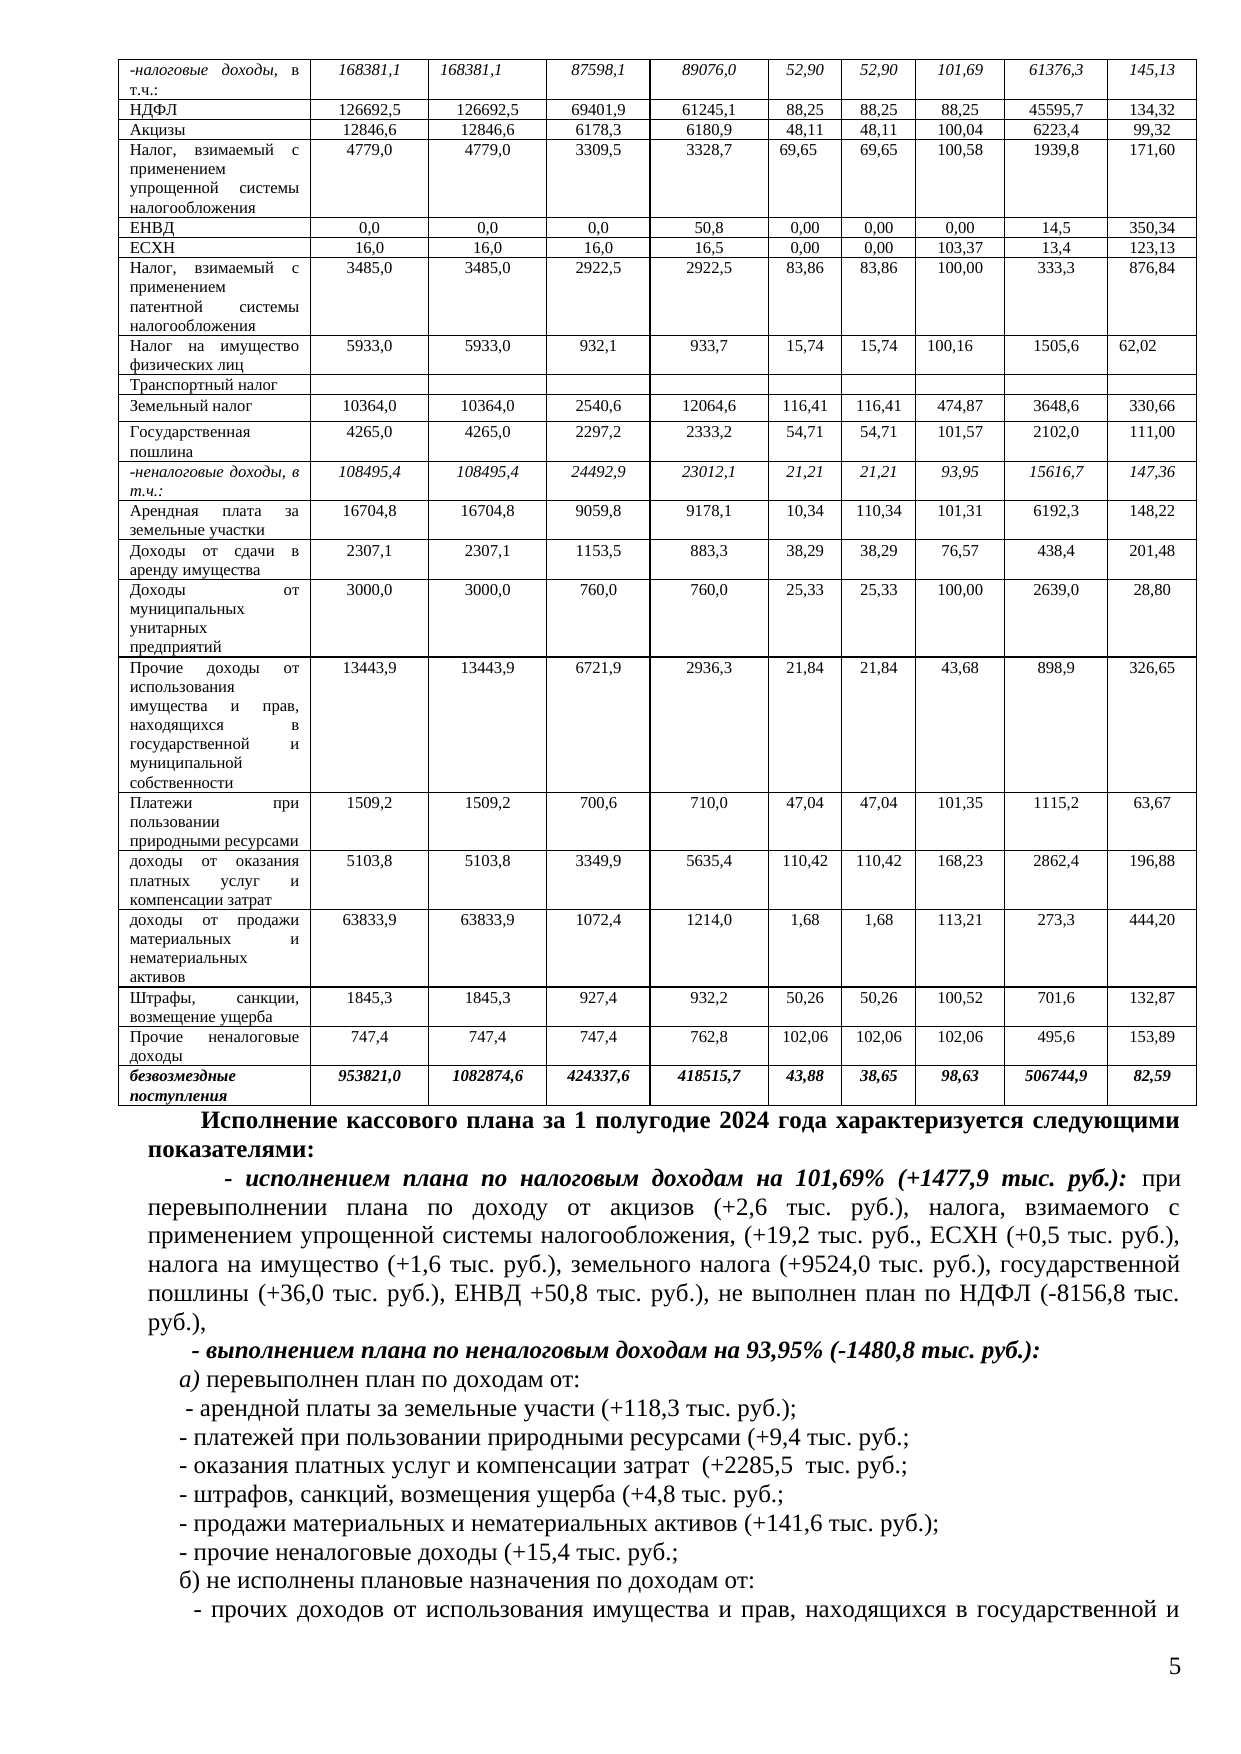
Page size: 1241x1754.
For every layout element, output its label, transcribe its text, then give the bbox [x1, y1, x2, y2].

table_cell 25,33 [769, 580, 841, 656]
table_cell 88,25 [916, 100, 1004, 119]
table_cell 13,4 [1005, 238, 1107, 257]
table_cell [769, 375, 841, 394]
table_cell [311, 375, 428, 394]
table_cell 0,00 [842, 238, 915, 257]
table_cell 38,29 [842, 540, 915, 579]
table_cell 100,52 [916, 988, 1004, 1026]
table_cell 506744,9 [1005, 1066, 1107, 1104]
table_cell 83,86 [769, 258, 841, 335]
table_cell Земельный налог [119, 395, 310, 421]
table_cell 9059,8 [547, 501, 649, 539]
table_cell 63,67 [1108, 793, 1196, 850]
table_cell 2639,0 [1005, 580, 1107, 656]
text б) не исполнены плановые назначения по доходам от: [148, 1566, 1181, 1594]
table_cell 38,29 [769, 540, 841, 579]
table_cell 1845,3 [311, 988, 428, 1026]
table_cell 69,65 [769, 140, 841, 217]
table_cell 45595,7 [1005, 100, 1107, 119]
table_cell 4779,0 [429, 140, 546, 217]
table_cell 88,25 [769, 100, 841, 119]
table_cell 76,57 [916, 540, 1004, 579]
table_cell 132,87 [1108, 988, 1196, 1026]
table_cell 1072,4 [547, 910, 649, 986]
table_cell 108495,4 [311, 462, 428, 500]
table_cell [429, 375, 546, 394]
text - оказания платных услуг и компенсации затрат (+2285,5 тыс. руб.; [148, 1451, 1181, 1479]
table_cell 16704,8 [311, 501, 428, 539]
table_cell 333,3 [1005, 258, 1107, 335]
table_cell 12846,6 [311, 120, 428, 139]
text - продажи материальных и нематериальных активов (+141,6 тыс. руб.); [148, 1508, 1181, 1537]
table_cell доходы от продажи материальных и нематериальных активов [119, 910, 310, 986]
table_cell 444,20 [1108, 910, 1196, 986]
table_cell 4779,0 [311, 140, 428, 217]
table_cell 495,6 [1005, 1027, 1107, 1065]
table_cell 16704,8 [429, 501, 546, 539]
table_cell 6178,3 [547, 120, 649, 139]
table_cell НДФЛ [119, 100, 310, 119]
table_cell 101,31 [916, 501, 1004, 539]
table_cell 21,21 [842, 462, 915, 500]
table_cell 69401,9 [547, 100, 649, 119]
table_cell [842, 375, 915, 394]
table_cell ЕНВД [119, 218, 310, 237]
table_cell 2540,6 [547, 395, 649, 421]
table_cell 424337,6 [547, 1066, 649, 1104]
table_cell 168,23 [916, 851, 1004, 909]
table_cell 2307,1 [429, 540, 546, 579]
table_cell 2922,5 [651, 258, 768, 335]
table_cell 0,0 [429, 218, 546, 237]
table_cell [1108, 375, 1196, 394]
table_cell 5635,4 [651, 851, 768, 909]
table_cell 3000,0 [429, 580, 546, 656]
table_cell 13443,9 [429, 658, 546, 792]
table_cell 110,42 [842, 851, 915, 909]
table_cell 1939,8 [1005, 140, 1107, 217]
table_cell 54,71 [769, 422, 841, 461]
table_cell 14,5 [1005, 218, 1107, 237]
table_cell 23012,1 [651, 462, 768, 500]
table_cell 6180,9 [651, 120, 768, 139]
table_cell 99,32 [1108, 120, 1196, 139]
table_cell 760,0 [547, 580, 649, 656]
text Исполнение кассового плана за 1 полугодие 2024 года характеризуется следующими показателями: [148, 1106, 1181, 1163]
table_cell 21,21 [769, 462, 841, 500]
table_cell 747,4 [311, 1027, 428, 1065]
table_cell 61245,1 [651, 100, 768, 119]
table_cell 710,0 [651, 793, 768, 850]
table_cell Платежи при пользовании природными ресурсами [119, 793, 310, 850]
table_cell 5933,0 [311, 336, 428, 374]
table_cell 24492,9 [547, 462, 649, 500]
table_cell 5933,0 [429, 336, 546, 374]
table_cell 21,84 [769, 658, 841, 792]
table_cell Налог, взимаемый с применением патентной системы налогообложения [119, 258, 310, 335]
table_cell 126692,5 [429, 100, 546, 119]
table_cell 102,06 [769, 1027, 841, 1065]
table_cell 273,3 [1005, 910, 1107, 986]
table_cell 98,63 [916, 1066, 1004, 1104]
table_cell 108495,4 [429, 462, 546, 500]
table_cell 147,36 [1108, 462, 1196, 500]
table_cell 62,02 [1108, 336, 1196, 374]
table_cell [916, 375, 1004, 394]
table_cell 47,04 [769, 793, 841, 850]
text - штрафов, санкций, возмещения ущерба (+4,8 тыс. руб.; [148, 1479, 1181, 1508]
table_cell 0,00 [769, 238, 841, 257]
table_cell 100,58 [916, 140, 1004, 217]
table_cell 63833,9 [429, 910, 546, 986]
table_cell 48,11 [769, 120, 841, 139]
table_cell 93,95 [916, 462, 1004, 500]
table_cell [1005, 375, 1107, 394]
table_cell 3000,0 [311, 580, 428, 656]
table_cell 16,0 [547, 238, 649, 257]
table_cell 2333,2 [651, 422, 768, 461]
table_cell доходы от оказания платных услуг и компенсации затрат [119, 851, 310, 909]
text - выполнением плана по неналоговым доходам на 93,95% (-1480,8 тыс. руб.): [148, 1336, 1181, 1364]
table_cell 326,65 [1108, 658, 1196, 792]
table_cell 474,87 [916, 395, 1004, 421]
table_cell 87598,1 [547, 60, 649, 98]
table_cell 134,32 [1108, 100, 1196, 119]
table_cell 28,80 [1108, 580, 1196, 656]
table_cell 0,0 [311, 218, 428, 237]
table_cell [547, 375, 649, 394]
table_cell 15,74 [769, 336, 841, 374]
text - арендной платы за земельные участи (+118,3 тыс. руб.); [148, 1393, 1181, 1422]
table_cell 5103,8 [311, 851, 428, 909]
table_cell Налог на имущество физических лиц [119, 336, 310, 374]
table_cell 0,00 [842, 218, 915, 237]
text - исполнением плана по налоговым доходам на 101,69% (+1477,9 тыс. руб.): при перевыполнении плана по доходу от акцизов (+2,6 тыс. руб.), налога, взимаемого с применением упрощенной системы налогообложения, (+19,2 тыс. руб., ЕСХН (+0,5 тыс. руб.), налога на имущество (+1,6 тыс. руб.), земельного налога (+9524,0 тыс. руб.), государственной пошлины (+36,0 тыс. руб.), ЕНВД +50,8 тыс. руб.), не выполнен план по НДФЛ (-8156,8 тыс. руб.), [148, 1163, 1181, 1336]
table_cell 61376,3 [1005, 60, 1107, 98]
table_cell 103,37 [916, 238, 1004, 257]
table_cell 82,59 [1108, 1066, 1196, 1104]
table_cell 701,6 [1005, 988, 1107, 1026]
table_cell 16,0 [311, 238, 428, 257]
table_cell 54,71 [842, 422, 915, 461]
table_cell 153,89 [1108, 1027, 1196, 1065]
table_cell 5103,8 [429, 851, 546, 909]
table_cell 2922,5 [547, 258, 649, 335]
table_cell 100,16 [916, 336, 1004, 374]
table_cell 201,48 [1108, 540, 1196, 579]
table_cell 111,00 [1108, 422, 1196, 461]
table_cell 3485,0 [311, 258, 428, 335]
table_cell 15,74 [842, 336, 915, 374]
table_cell 50,26 [842, 988, 915, 1026]
text а) перевыполнен план по доходам от: [148, 1364, 1181, 1393]
table_cell 876,84 [1108, 258, 1196, 335]
table_cell [651, 375, 768, 394]
table_cell 10364,0 [429, 395, 546, 421]
table_cell 2102,0 [1005, 422, 1107, 461]
table_cell 10364,0 [311, 395, 428, 421]
table_cell 102,06 [916, 1027, 1004, 1065]
table_cell 50,26 [769, 988, 841, 1026]
table_cell 6192,3 [1005, 501, 1107, 539]
table_cell 1509,2 [311, 793, 428, 850]
table_cell 12846,6 [429, 120, 546, 139]
table_cell 932,2 [651, 988, 768, 1026]
text - платежей при пользовании природными ресурсами (+9,4 тыс. руб.; [148, 1422, 1181, 1451]
table_cell 1845,3 [429, 988, 546, 1026]
table_cell -неналоговые доходы, в т.ч.: [119, 462, 310, 500]
table_cell 47,04 [842, 793, 915, 850]
table_cell 69,65 [842, 140, 915, 217]
table_cell 113,21 [916, 910, 1004, 986]
table_cell 3328,7 [651, 140, 768, 217]
table_cell 1505,6 [1005, 336, 1107, 374]
table_cell 438,4 [1005, 540, 1107, 579]
table_cell 52,90 [769, 60, 841, 98]
table_cell 330,66 [1108, 395, 1196, 421]
table_cell 6223,4 [1005, 120, 1107, 139]
table_cell 1,68 [842, 910, 915, 986]
table_cell 148,22 [1108, 501, 1196, 539]
table_cell 13443,9 [311, 658, 428, 792]
table_cell 100,00 [916, 258, 1004, 335]
table_cell 48,11 [842, 120, 915, 139]
table_cell 898,9 [1005, 658, 1107, 792]
table_cell 145,13 [1108, 60, 1196, 98]
table_cell 883,3 [651, 540, 768, 579]
table_cell ЕСХН [119, 238, 310, 257]
table_cell 0,00 [769, 218, 841, 237]
table_cell 12064,6 [651, 395, 768, 421]
table_cell 2862,4 [1005, 851, 1107, 909]
table_cell 116,41 [842, 395, 915, 421]
table_cell 16,5 [651, 238, 768, 257]
table_cell 953821,0 [311, 1066, 428, 1104]
table_cell 101,35 [916, 793, 1004, 850]
table_cell 102,06 [842, 1027, 915, 1065]
table_cell 3349,9 [547, 851, 649, 909]
table_cell 3648,6 [1005, 395, 1107, 421]
text - прочие неналоговые доходы (+15,4 тыс. руб.; [148, 1537, 1181, 1566]
table_cell 1115,2 [1005, 793, 1107, 850]
table_cell 123,13 [1108, 238, 1196, 257]
table_cell 21,84 [842, 658, 915, 792]
table_cell 3309,5 [547, 140, 649, 217]
table_cell Прочие доходы от использования имущества и прав, находящихся в государственной и муниципальной собственности [119, 658, 310, 792]
table_cell Государственная пошлина [119, 422, 310, 461]
table_cell Доходы от муниципальных унитарных предприятий [119, 580, 310, 656]
table_cell 101,57 [916, 422, 1004, 461]
table_cell 1082874,6 [429, 1066, 546, 1104]
table_cell 3485,0 [429, 258, 546, 335]
table_cell Транспортный налог [119, 375, 310, 394]
table_cell 100,04 [916, 120, 1004, 139]
table_cell 50,8 [651, 218, 768, 237]
table_cell -налоговые доходы, в т.ч.: [119, 60, 310, 98]
table_cell безвозмездные поступления [119, 1066, 310, 1104]
table_cell 43,88 [769, 1066, 841, 1104]
table_cell 126692,5 [311, 100, 428, 119]
table_cell 25,33 [842, 580, 915, 656]
table_cell 0,0 [547, 218, 649, 237]
table_cell 927,4 [547, 988, 649, 1026]
table_cell 933,7 [651, 336, 768, 374]
table_cell Доходы от сдачи в аренду имущества [119, 540, 310, 579]
table_cell 83,86 [842, 258, 915, 335]
table_cell 16,0 [429, 238, 546, 257]
table_cell 88,25 [842, 100, 915, 119]
table_cell 100,00 [916, 580, 1004, 656]
table_cell 932,1 [547, 336, 649, 374]
table_cell 43,68 [916, 658, 1004, 792]
table_cell 116,41 [769, 395, 841, 421]
table_cell 168381,1 [311, 60, 428, 98]
table_cell 38,65 [842, 1066, 915, 1104]
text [148, 1594, 1181, 1623]
table_cell 4265,0 [429, 422, 546, 461]
table_cell 747,4 [547, 1027, 649, 1065]
table_cell 101,69 [916, 60, 1004, 98]
table_cell 2307,1 [311, 540, 428, 579]
table_cell 52,90 [842, 60, 915, 98]
table_cell 0,00 [916, 218, 1004, 237]
table_cell Арендная плата за земельные участки [119, 501, 310, 539]
table_cell 1509,2 [429, 793, 546, 850]
table_cell Штрафы, санкции, возмещение ущерба [119, 988, 310, 1026]
table_cell 4265,0 [311, 422, 428, 461]
table_cell 1,68 [769, 910, 841, 986]
table_cell 171,60 [1108, 140, 1196, 217]
table_cell 6721,9 [547, 658, 649, 792]
table_cell 9178,1 [651, 501, 768, 539]
table_cell 350,34 [1108, 218, 1196, 237]
table_cell 15616,7 [1005, 462, 1107, 500]
table_cell 89076,0 [651, 60, 768, 98]
table_cell 762,8 [651, 1027, 768, 1065]
table_cell 110,42 [769, 851, 841, 909]
table_cell 2936,3 [651, 658, 768, 792]
table_cell 747,4 [429, 1027, 546, 1065]
table_cell 10,34 [769, 501, 841, 539]
table_cell 1153,5 [547, 540, 649, 579]
table_cell 196,88 [1108, 851, 1196, 909]
table_cell 760,0 [651, 580, 768, 656]
table_cell Прочие неналоговые доходы [119, 1027, 310, 1065]
table_cell 63833,9 [311, 910, 428, 986]
table_cell 110,34 [842, 501, 915, 539]
table_cell Акцизы [119, 120, 310, 139]
table_cell 168381,1 [429, 60, 546, 98]
table_cell 418515,7 [651, 1066, 768, 1104]
table_cell 1214,0 [651, 910, 768, 986]
table_cell 2297,2 [547, 422, 649, 461]
table_cell 700,6 [547, 793, 649, 850]
table_cell Налог, взимаемый с применением упрощенной системы налогообложения [119, 140, 310, 217]
